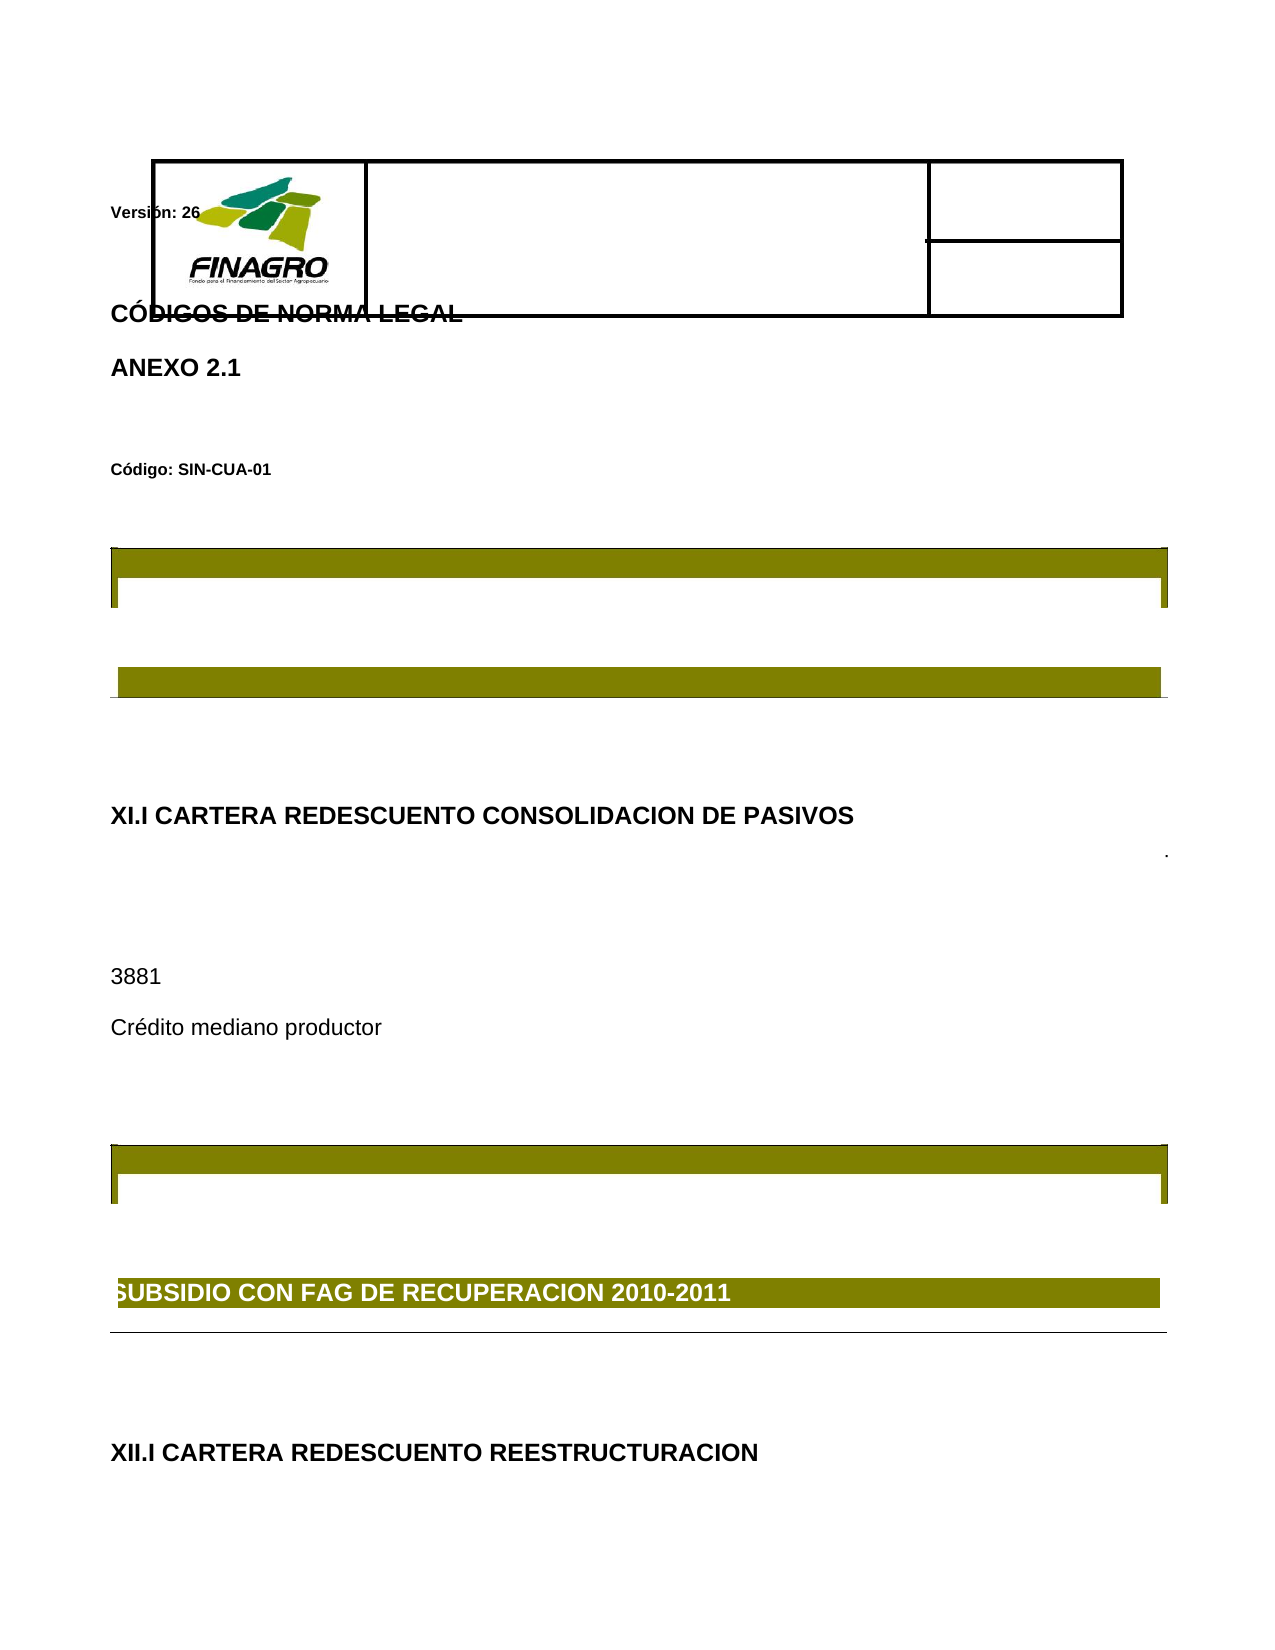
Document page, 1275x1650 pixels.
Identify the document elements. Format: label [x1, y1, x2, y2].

picture [110, 667, 1168, 698]
picture [282, 310, 287, 318]
picture [110, 1144, 1168, 1204]
picture [240, 308, 248, 318]
picture [110, 547, 1168, 608]
picture [151, 159, 1124, 318]
picture [118, 1278, 1160, 1308]
picture [300, 307, 310, 318]
picture [197, 307, 207, 318]
picture [153, 308, 161, 318]
picture [319, 308, 327, 313]
